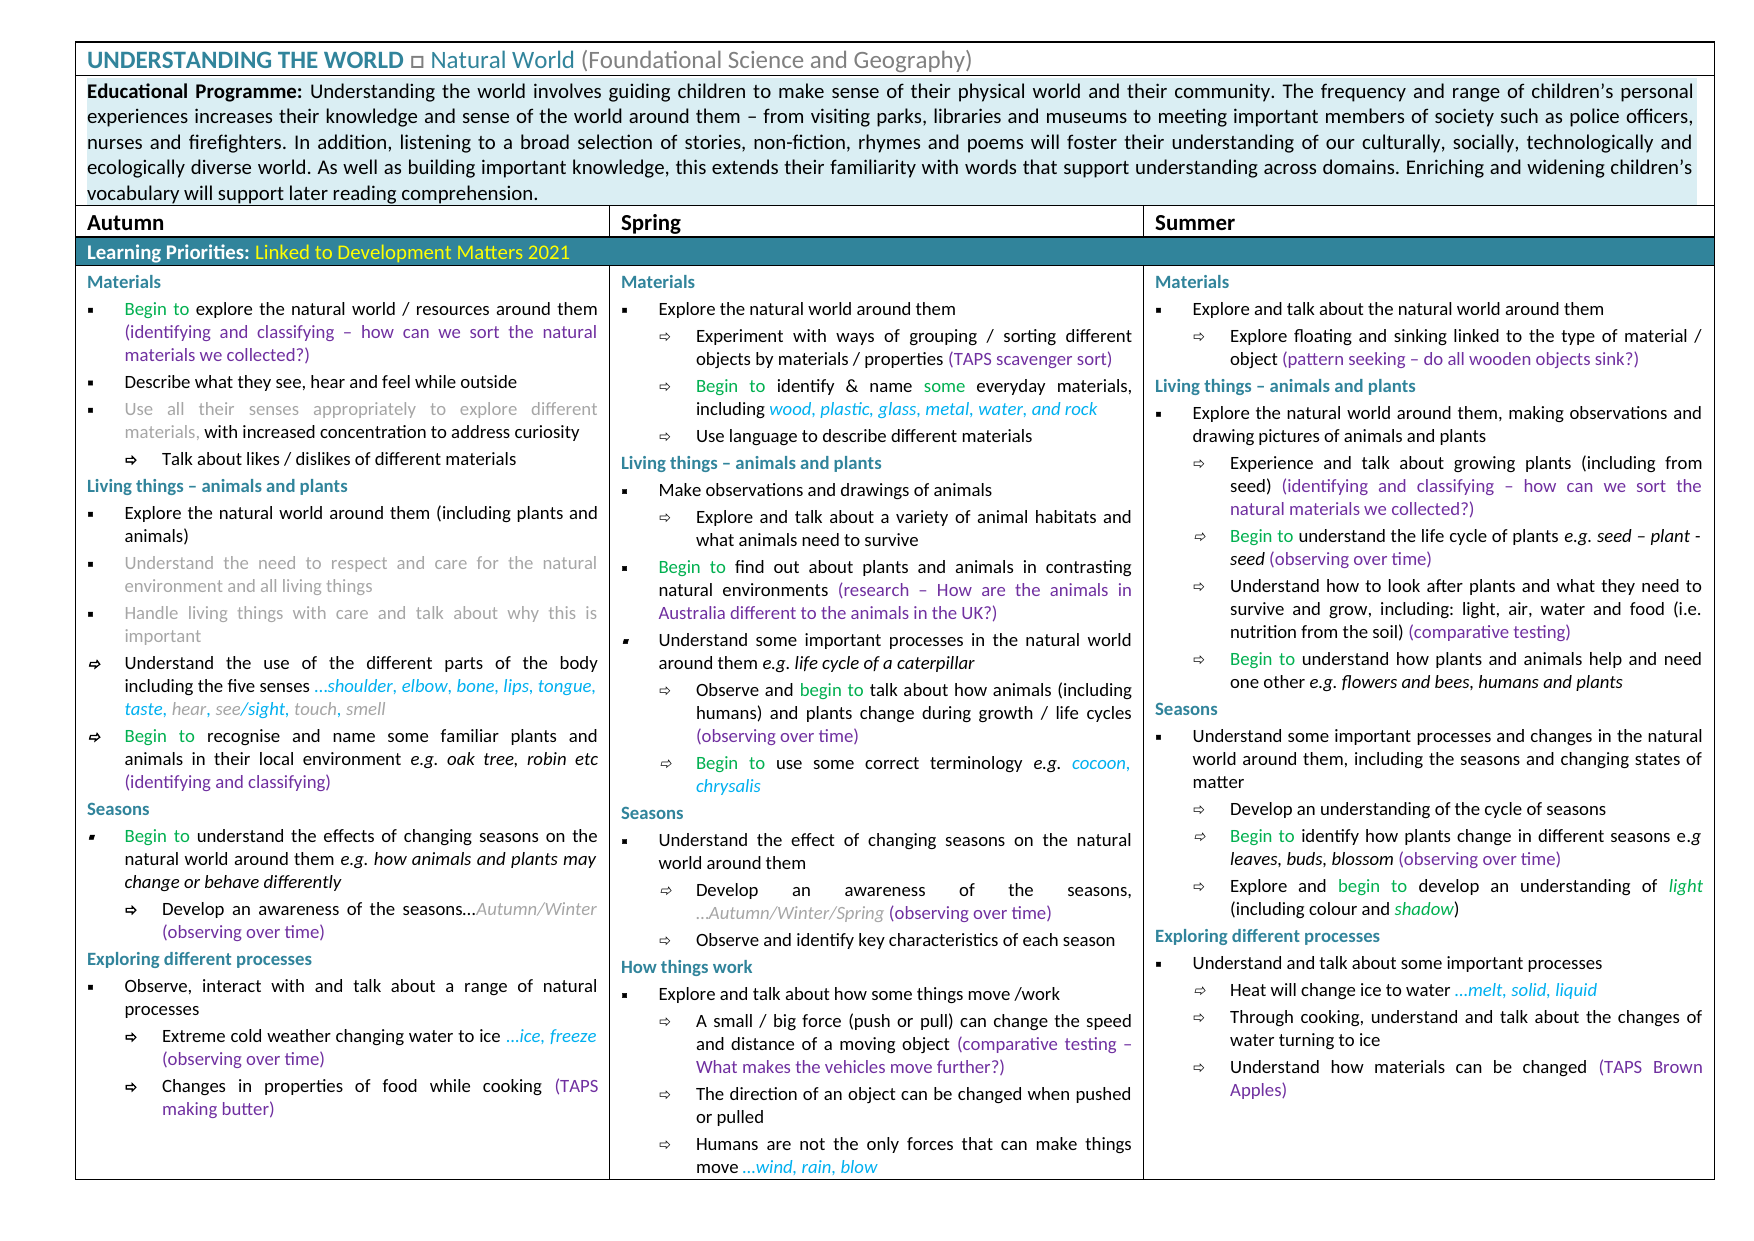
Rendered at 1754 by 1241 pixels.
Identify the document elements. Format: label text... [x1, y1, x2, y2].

table_cell Autumn [76, 206, 609, 236]
table_cell Summer [1144, 206, 1714, 236]
table_cell Educational Programme: Understanding the world involves guiding children to make sense of their physical world and their community. The frequency and range of children’s personal experiences increases their knowledge and sense of the world around them – from visiting parks, libraries and museums to meeting important members of society such as police officers, nurses and firefighters. In addition, listening to a broad selection of stories, non-fiction, rhymes and poems will foster their understanding of our culturally, socially, technologically and ecologically diverse world. As well as building important knowledge, this extends their familiarity with words that support understanding across domains. Enriching and widening children’s vocabulary will support later reading comprehension. [76, 76, 1714, 205]
table_cell Spring [610, 206, 1143, 236]
table_cell Materials Explore and talk about the natural world around them Explore floating and sinking linked to the type of material / object (pattern seeking – do all wooden objects sink?) Living things – animals and plants Explore the natural world around them, making observations and drawing pictures of animals and plants Experience and talk about growing plants (including from seed) (identifying and classifying – how can we sort the natural materials we collected?) Begin to understand the life cycle of plants e.g. seed – plant -seed (observing over time) Understand how to look after plants and what they need to survive and grow, including: light, air, water and food (i.e. nutrition from the soil) (comparative testing) Begin to understand how plants and animals help and need one other e.g. flowers and bees, humans and plants Seasons Understand some important processes and changes in the natural world around them, including the seasons and changing states of matter Develop an understanding of the cycle of seasons Begin to identify how plants change in different seasons e.g leaves, buds, blossom (observing over time) Explore and begin to develop an understanding of light (including colour and shadow) Exploring different processes Understand and talk about some important processes Heat will change ice to water …melt, solid, liquid Through cooking, understand and talk about the changes of water turning to ice Understand how materials can be changed (TAPS Brown Apples) [1144, 266, 1714, 1178]
table_cell Materials Explore the natural world around them Experiment with ways of grouping / sorting different objects by materials / properties (TAPS scavenger sort) Begin to identify & name some everyday materials, including wood, plastic, glass, metal, water, and rock Use language to describe different materials Living things – animals and plants Make observations and drawings of animals Explore and talk about a variety of animal habitats and what animals need to survive Begin to find out about plants and animals in contrasting natural environments (research – How are the animals in Australia different to the animals in the UK?) Understand some important processes in the natural world around them e.g. life cycle of a caterpillar Observe and begin to talk about how animals (including humans) and plants change during growth / life cycles (observing over time) Begin to use some correct terminology e.g. cocoon, chrysalis Seasons Understand the effect of changing seasons on the natural world around them Develop an awareness of the seasons, …Autumn/Winter/Spring (observing over time) Observe and identify key characteristics of each season How things work Explore and talk about how some things move /work A small / big force (push or pull) can change the speed and distance of a moving object (comparative testing – What makes the vehicles move further?) The direction of an object can be changed when pushed or pulled Humans are not the only forces that can make things move …wind, rain, blow [610, 266, 1143, 1178]
table_cell UNDERSTANDING THE WORLD □ Natural World (Foundational Science and Geography) [76, 43, 1714, 75]
table_cell Learning Priorities: Linked to Development Matters 2021 [76, 238, 1714, 265]
table_cell Materials Begin to explore the natural world / resources around them (identifying and classifying – how can we sort the natural materials we collected?) Describe what they see, hear and feel while outside Use all their senses appropriately to explore different materials, with increased concentration to address curiosity Talk about likes / dislikes of different materials Living things – animals and plants Explore the natural world around them (including plants and animals) Understand the need to respect and care for the natural environment and all living things Handle living things with care and talk about why this is important Understand the use of the different parts of the body including the five senses …shoulder, elbow, bone, lips, tongue, taste, hear, see/sight, touch, smell Begin to recognise and name some familiar plants and animals in their local environment e.g. oak tree, robin etc (identifying and classifying) Seasons Begin to understand the effects of changing seasons on the natural world around them e.g. how animals and plants may change or behave differently Develop an awareness of the seasons…Autumn/Winter (observing over time) Exploring different processes Observe, interact with and talk about a range of natural processes Extreme cold weather changing water to ice …ice, freeze (observing over time) Changes in properties of food while cooking (TAPS making butter) [76, 266, 609, 1178]
